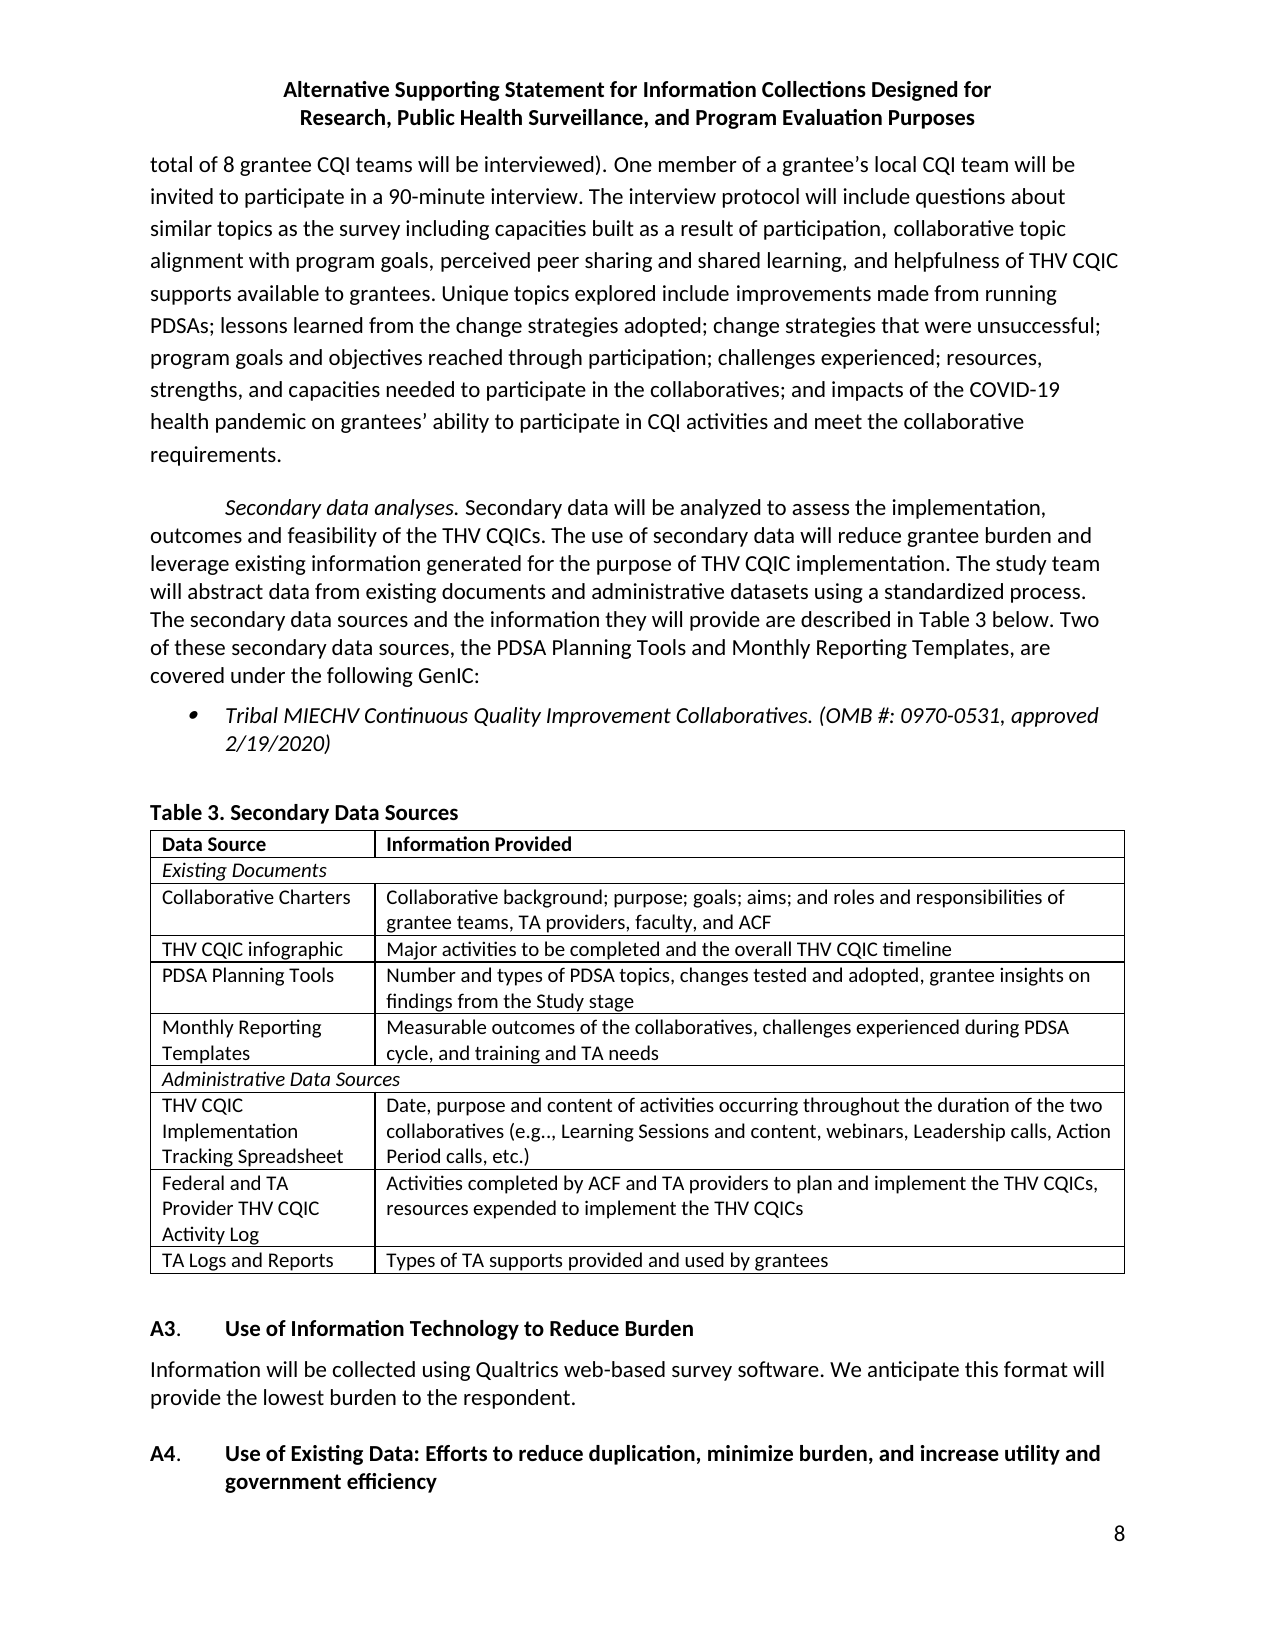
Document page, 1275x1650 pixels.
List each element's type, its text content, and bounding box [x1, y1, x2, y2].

text A3. Use of Information Technology to Reduce Burden [150, 1314, 1125, 1342]
list Tribal MIECHV Continuous Quality Improvement Collaboratives. (OMB #: 0970-0531, approved 2/19/2020) [187, 701, 1125, 757]
table_cell THV CQIC Implementation Tracking Spreadsheet [151, 1093, 374, 1169]
table_cell Types of TA supports provided and used by grantees [376, 1247, 1124, 1273]
table_cell Major activities to be completed and the overall THV CQIC timeline [376, 936, 1124, 961]
table_cell THV CQIC infographic [151, 936, 374, 961]
table_cell Measurable outcomes of the collaboratives, challenges experienced during PDSA cycle, and training and TA needs [376, 1014, 1124, 1065]
text Secondary data analyses. Secondary data will be analyzed to assess the implementation, outcomes and feasibility of the THV CQICs. The use of secondary data will reduce grantee burden and leverage existing information generated for the purpose of THV CQIC implementation. The study team will abstract data from existing documents and administrative datasets using a standardized process. The secondary data sources and the information they will provide are described in Table 3 below. Two of these secondary data sources, the PDSA Planning Tools and Monthly Reporting Templates, are covered under the following GenIC: [150, 493, 1125, 689]
table_cell PDSA Planning Tools [151, 963, 374, 1013]
text A4. Use of Existing Data: Efforts to reduce duplication, minimize burden, and increase utility and government efficiency [150, 1439, 1125, 1495]
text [150, 150, 1125, 468]
table_cell Number and types of PDSA topics, changes tested and adopted, grantee insights on findings from the Study stage [376, 963, 1124, 1013]
table_cell Administrative Data Sources [151, 1066, 1124, 1092]
table_cell Activities completed by ACF and TA providers to plan and implement the THV CQICs, resources expended to implement the THV CQICs [376, 1170, 1124, 1246]
table_cell Existing Documents [151, 858, 1124, 883]
text Information will be collected using Qualtrics web-based survey software. We anticipate this format will provide the lowest burden to the respondent. [150, 1355, 1125, 1411]
table_cell Monthly Reporting Templates [151, 1014, 374, 1065]
table_header Data Source [151, 831, 374, 857]
table_cell Federal and TA Provider THV CQIC Activity Log [151, 1170, 374, 1246]
table_cell Date, purpose and content of activities occurring throughout the duration of the two collaboratives (e.g.., Learning Sessions and content, webinars, Leadership calls, Action Period calls, etc.) [376, 1093, 1124, 1169]
table_cell Collaborative background; purpose; goals; aims; and roles and responsibilities of grantee teams, TA providers, faculty, and ACF [376, 884, 1124, 935]
table_cell TA Logs and Reports [151, 1247, 374, 1273]
text Table 3. Secondary Data Sources [150, 798, 1125, 826]
table_header Information Provided [376, 831, 1124, 857]
table_cell Collaborative Charters [151, 884, 374, 935]
